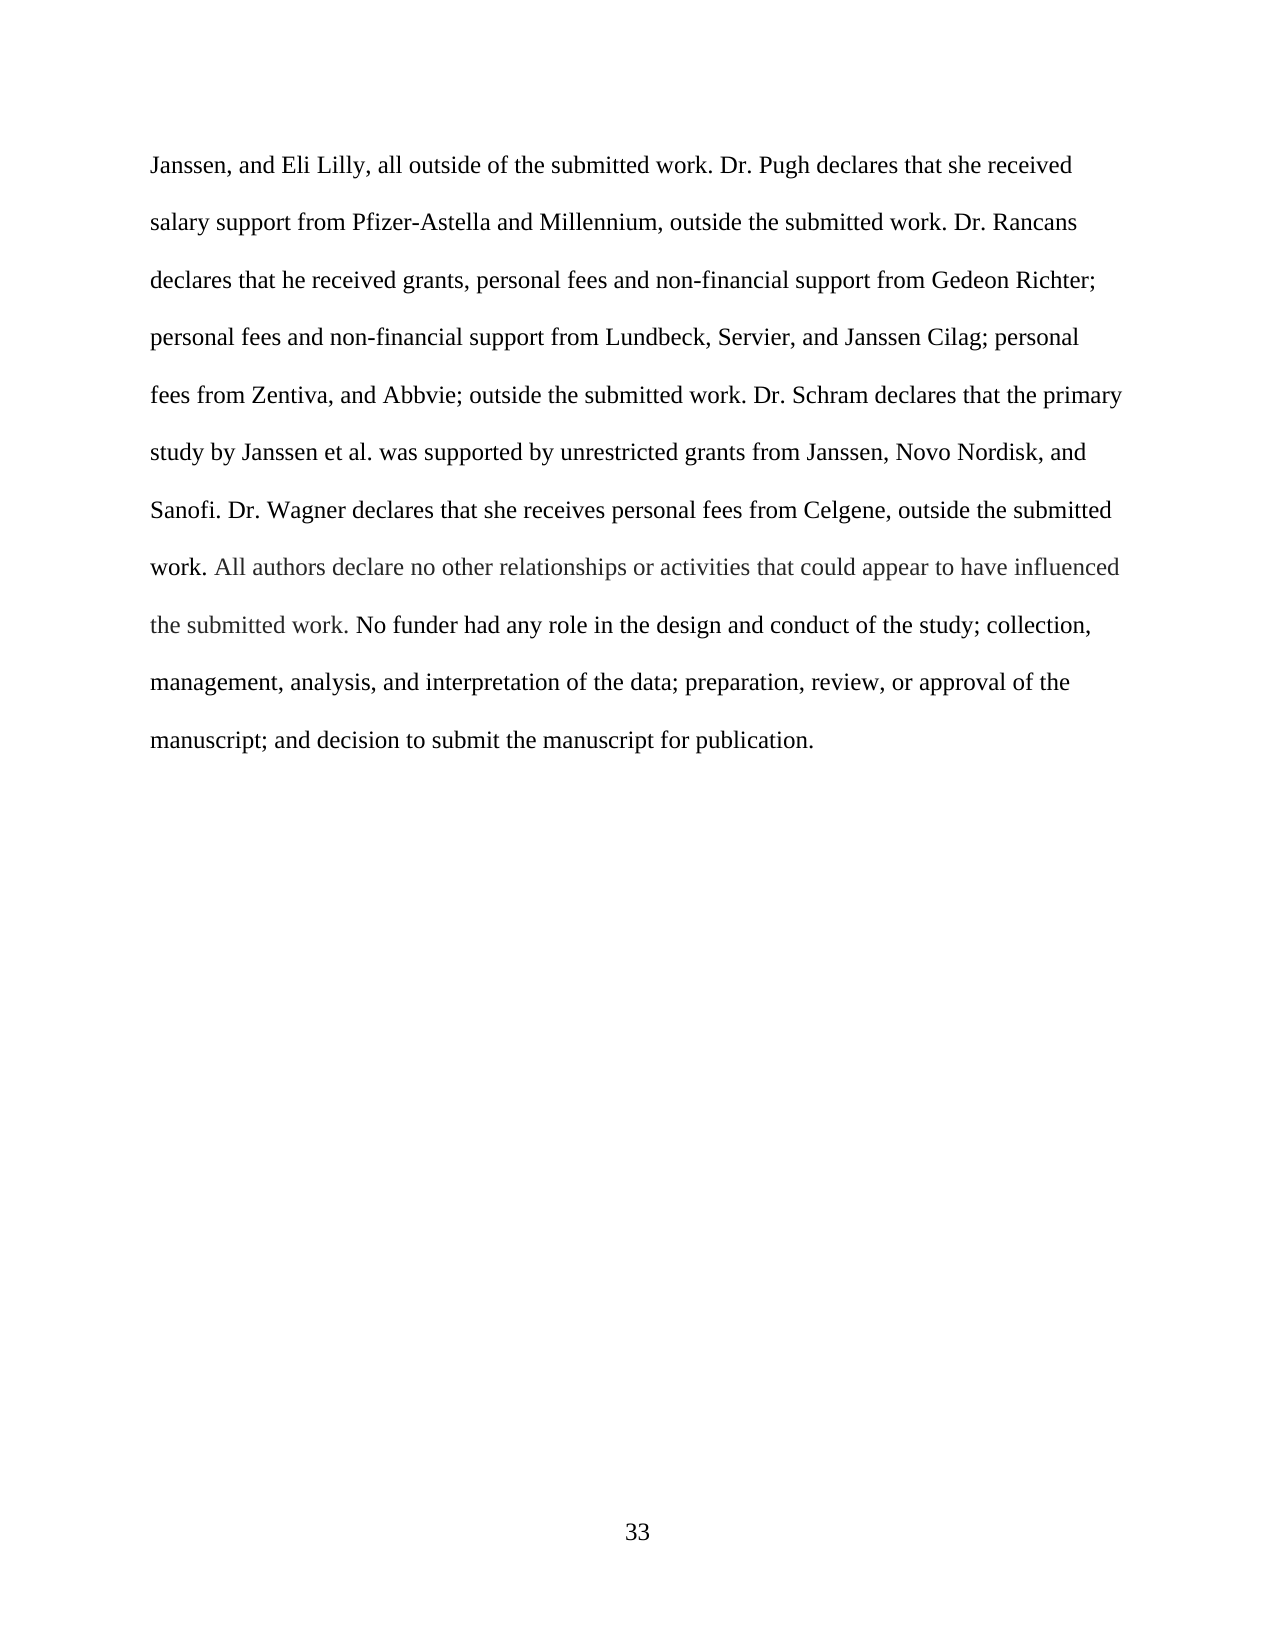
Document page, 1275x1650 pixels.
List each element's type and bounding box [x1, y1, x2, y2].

text [150, 150, 1125, 754]
